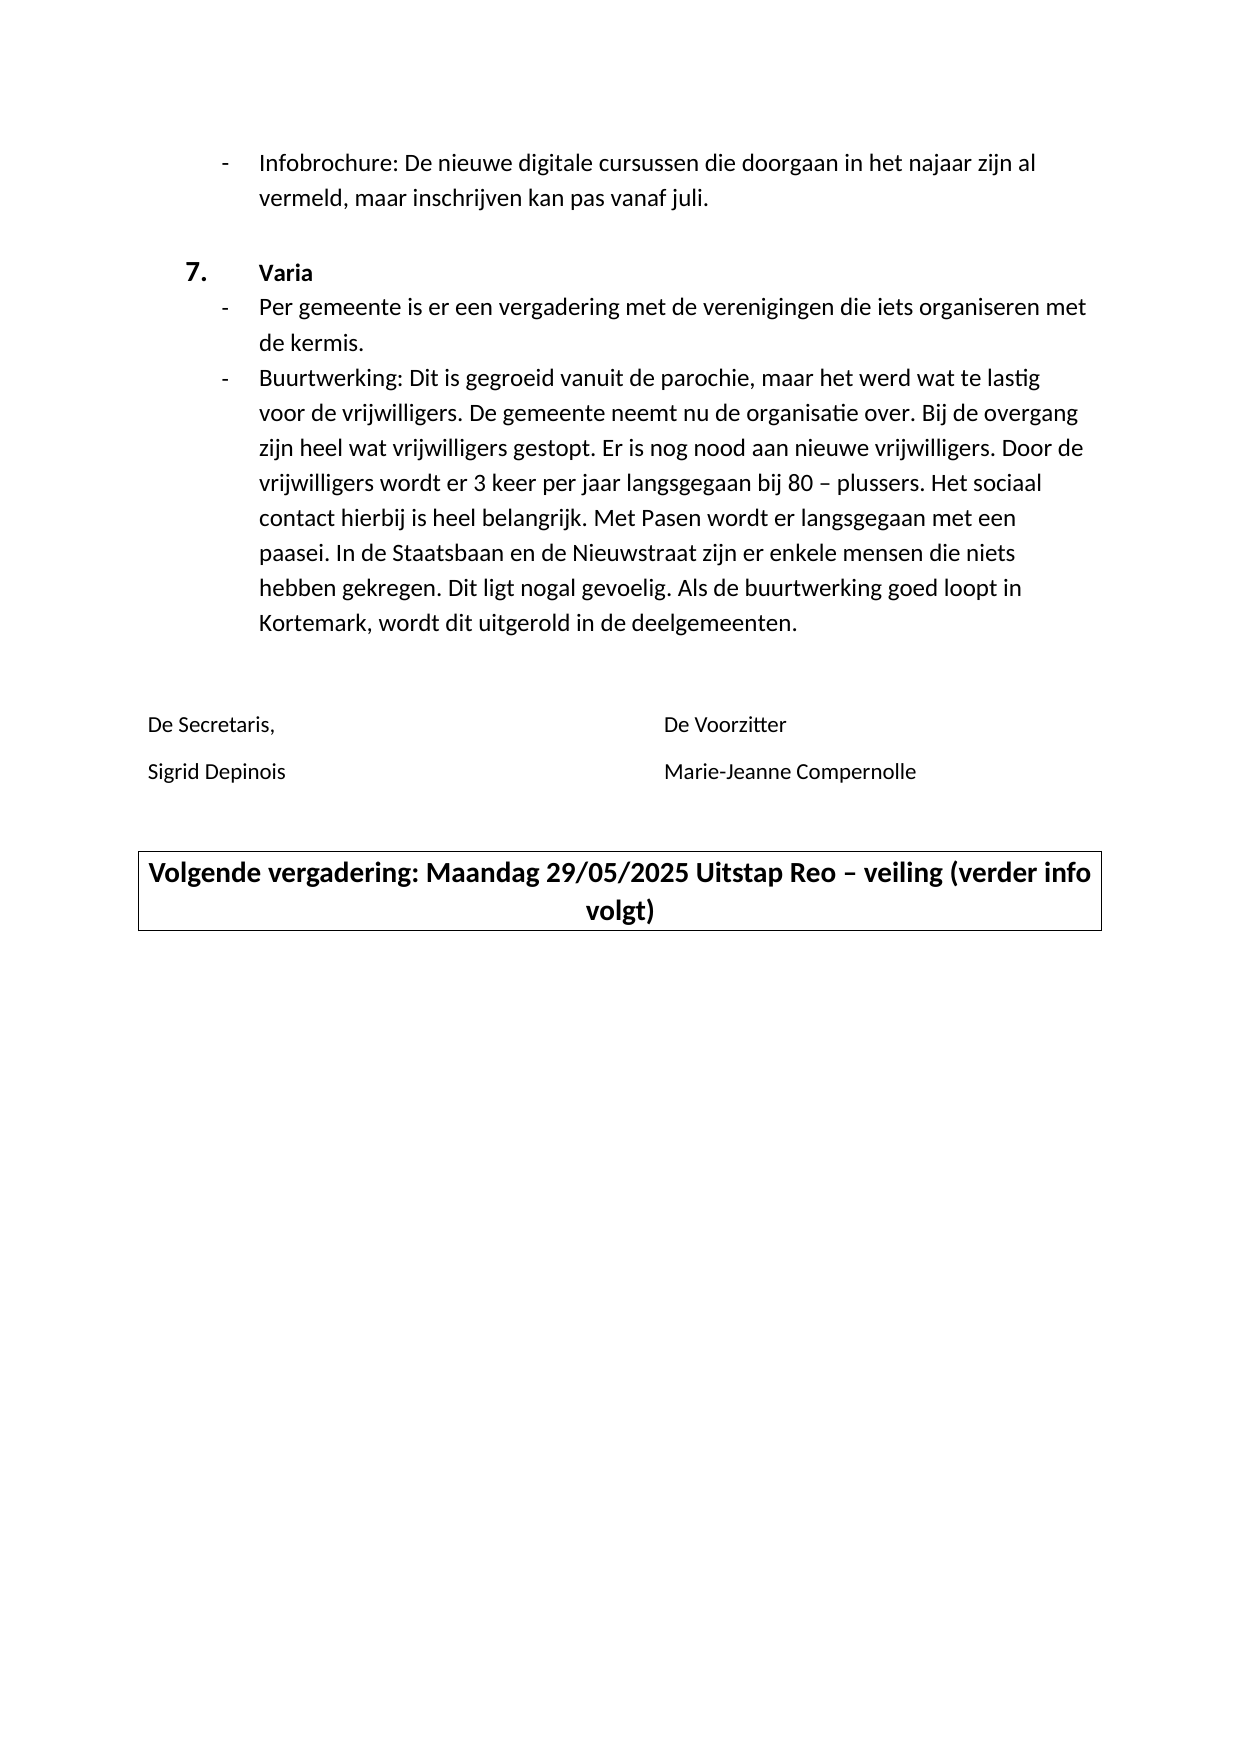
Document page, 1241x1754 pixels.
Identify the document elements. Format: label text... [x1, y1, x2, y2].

text Volgende vergadering: Maandag 29/05/2025 Uitstap Reo – veiling (verder info volgt) [139, 852, 1101, 930]
list Buurtwerking: Dit is gegroeid vanuit de parochie, maar het werd wat te lastig voor de vrijwilligers. De gemeente neemt nu de organisatie over. Bij de overgang zijn heel wat vrijwilligers gestopt. Er is nog nood aan nieuwe vrijwilligers. Door de vrijwilligers wordt er 3 keer per jaar langsgegaan bij 80 – plussers. Het sociaal contact hierbij is heel belangrijk. Met Pasen wordt er langsgegaan met een paasei. In de Staatsbaan en de Nieuwstraat zijn er enkele mensen die niets hebben gekregen. Dit ligt nogal gevoelig. Als de buurtwerking goed loopt in Kortemark, wordt dit uitgerold in de deelgemeenten. [221, 362, 1093, 638]
list Infobrochure: De nieuwe digitale cursussen die doorgaan in het najaar zijn al vermeld, maar inschrijven kan pas vanaf juli. [221, 148, 1093, 213]
text De Secretaris, De Voorzitter [148, 710, 1093, 738]
text Sigrid Depinois Marie-Jeanne Compernolle [148, 757, 1093, 785]
list Varia [185, 253, 1093, 288]
list Per gemeente is er een vergadering met de verenigingen die iets organiseren met de kermis. [221, 291, 1093, 357]
